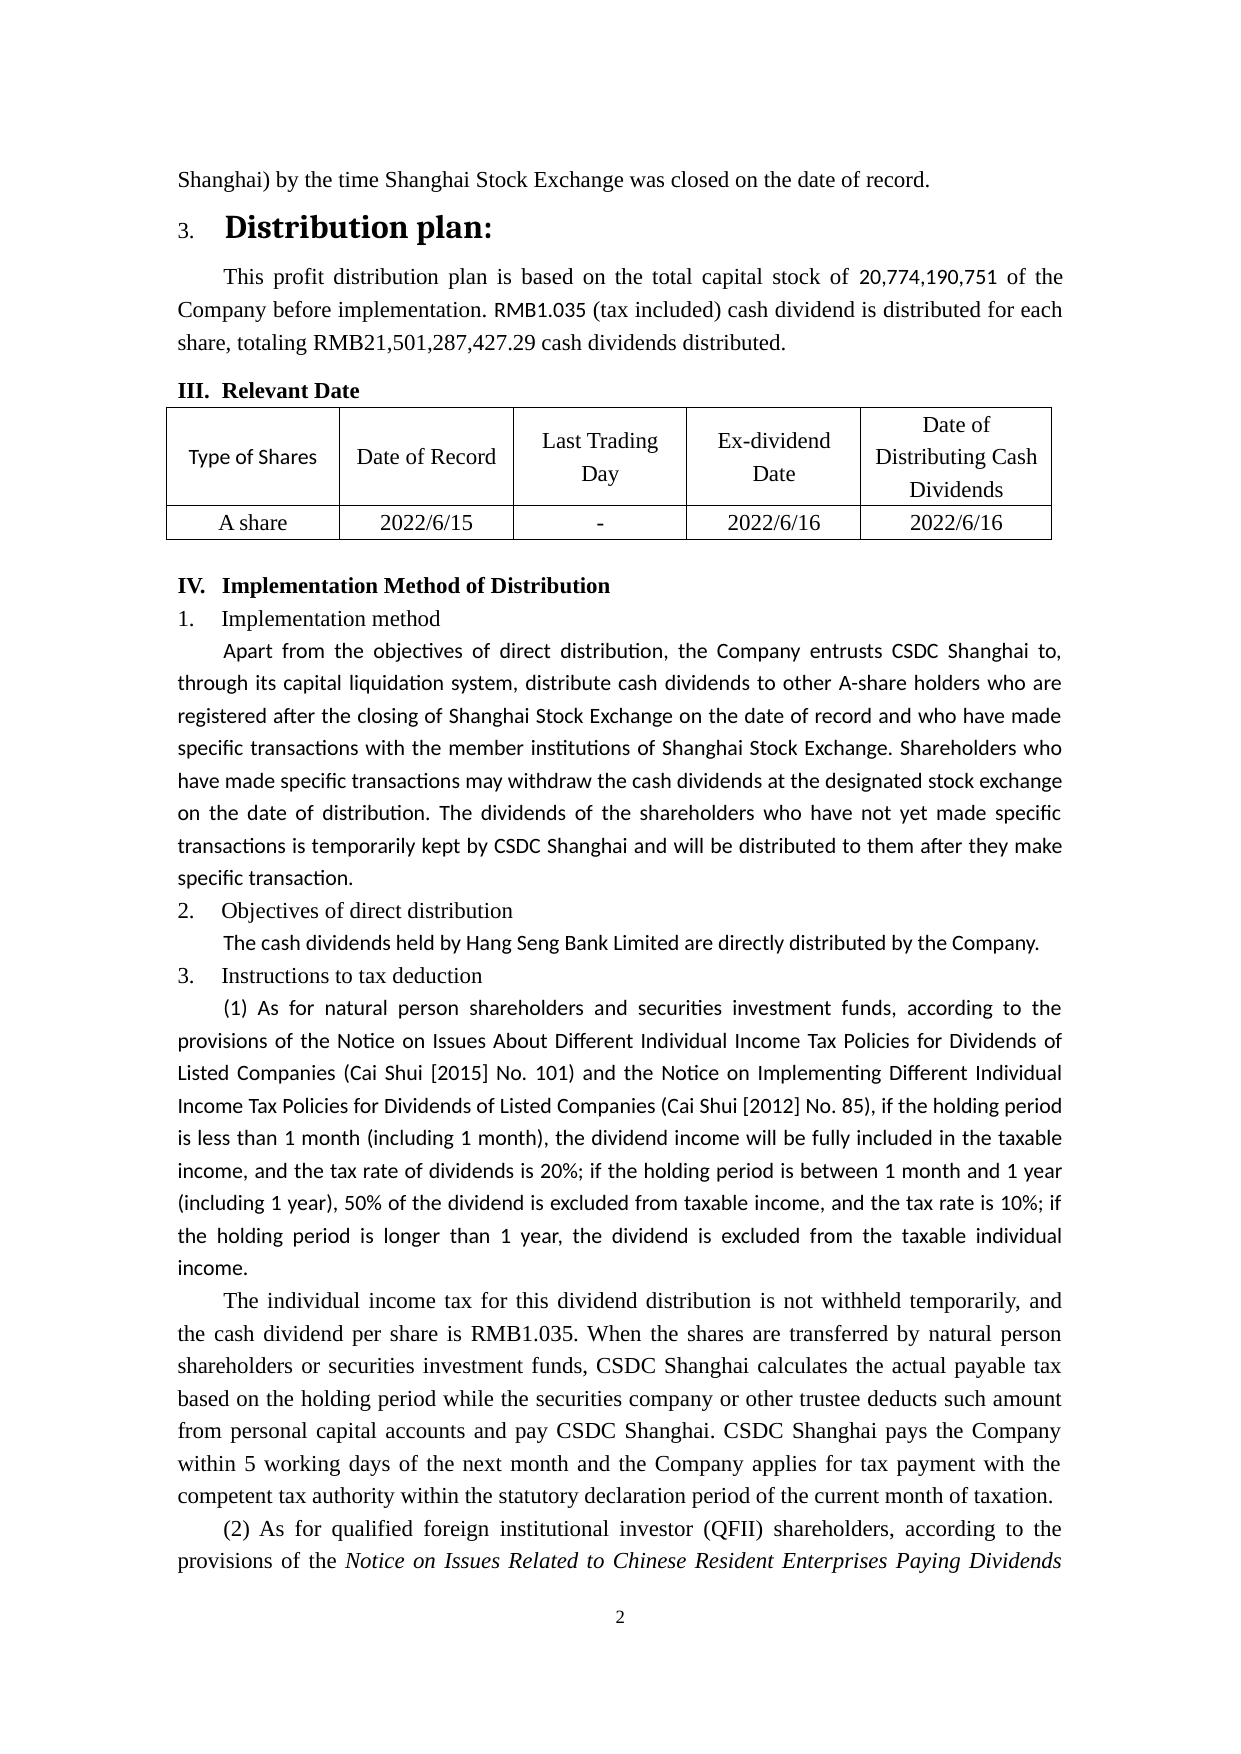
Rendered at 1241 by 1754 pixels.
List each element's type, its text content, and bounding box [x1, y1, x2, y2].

subtitle Implementation Method of Distribution [177, 569, 1063, 602]
subtitle Objectives of direct distribution [177, 894, 1063, 927]
subtitle Relevant Date [177, 374, 1063, 407]
subtitle Implementation method [177, 602, 1063, 634]
subtitle Instructions to tax deduction [177, 959, 1063, 992]
